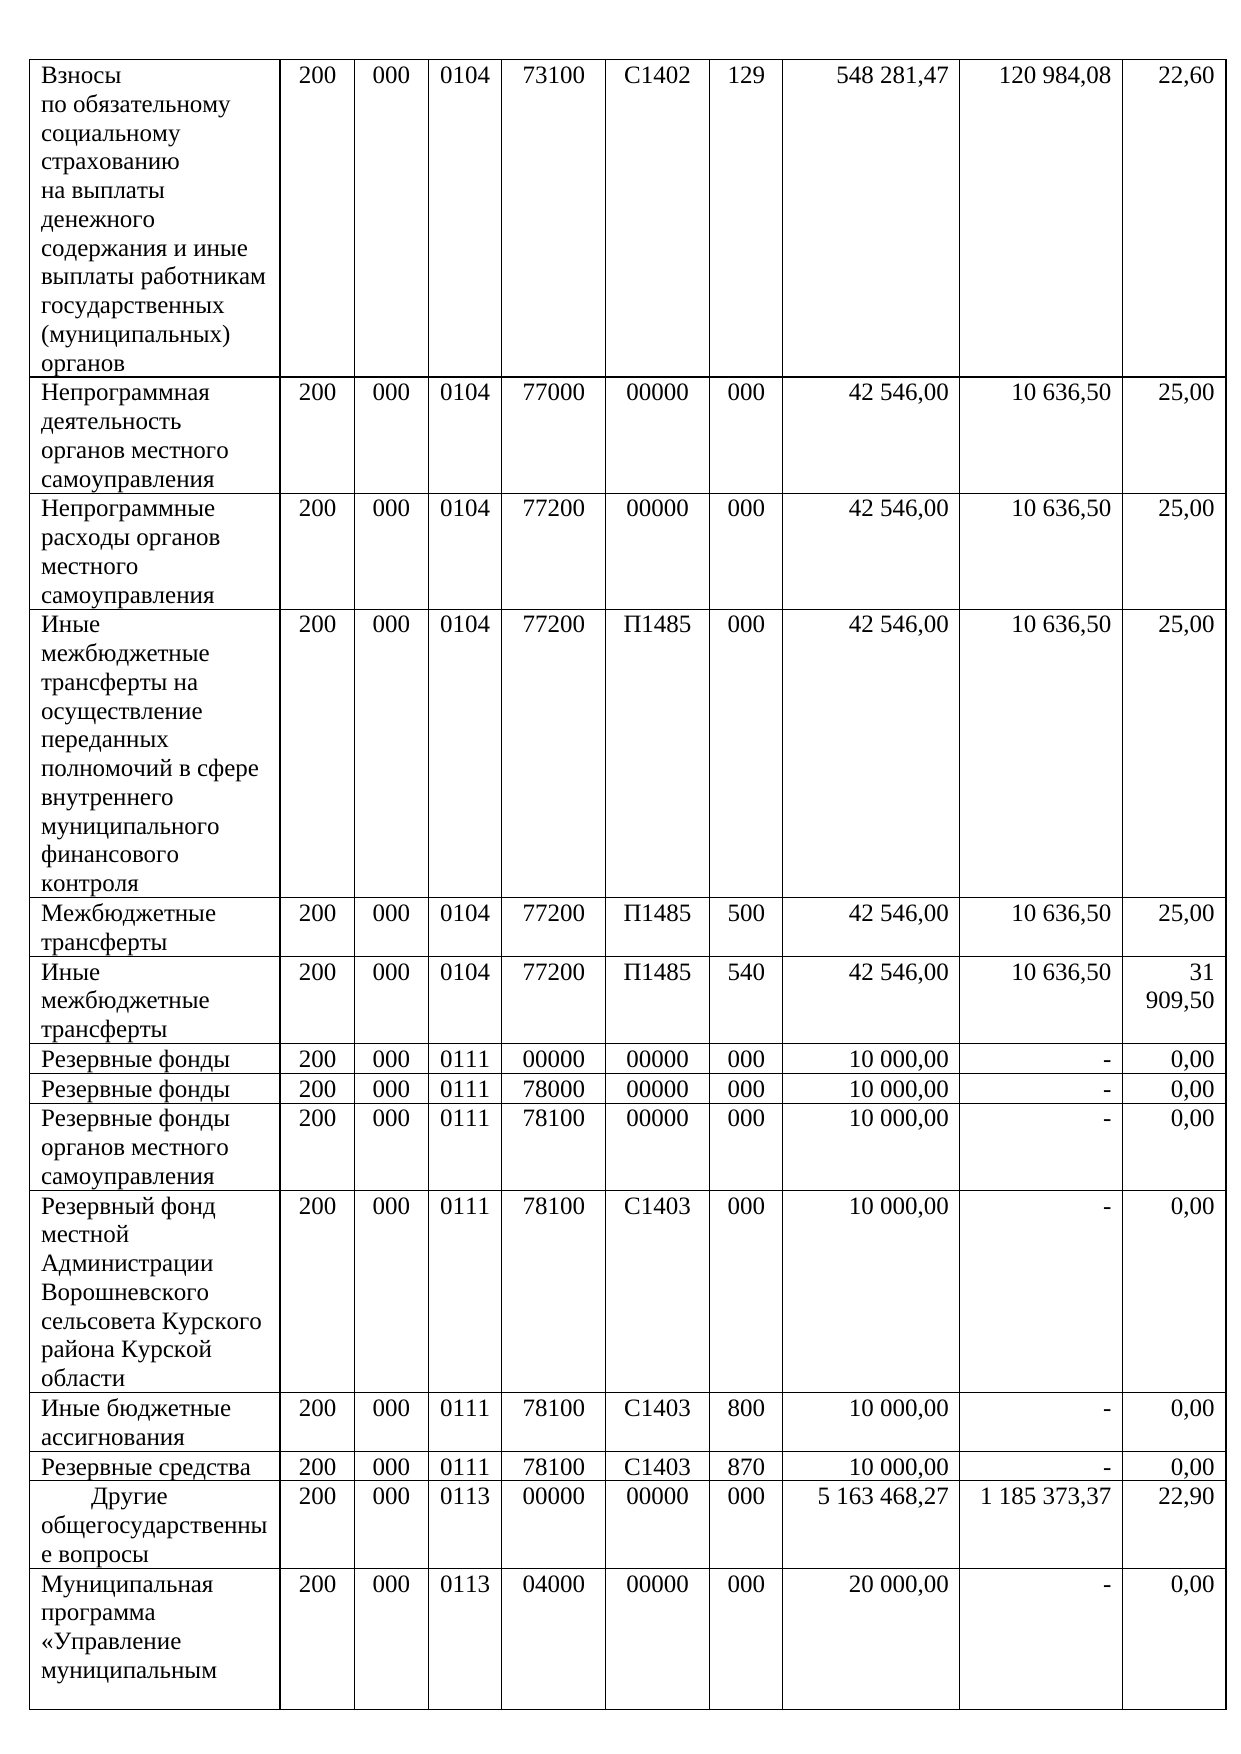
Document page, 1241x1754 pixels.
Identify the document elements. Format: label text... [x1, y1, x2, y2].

table_cell Резервные средства [30, 1452, 279, 1480]
table_cell 10 000,00 [783, 1044, 959, 1073]
table_cell 500 [710, 898, 782, 956]
table_cell 000 [355, 1393, 428, 1451]
table_cell П1485 [606, 957, 709, 1043]
table_cell - [960, 1191, 1122, 1392]
table_cell 10 636,50 [960, 378, 1122, 492]
table_cell 10 636,50 [960, 957, 1122, 1043]
table_cell 000 [355, 1481, 428, 1568]
table_cell 200 [281, 1104, 354, 1190]
table_cell 00000 [606, 1481, 709, 1568]
table_cell 00000 [606, 494, 709, 608]
table_cell 000 [710, 1481, 782, 1568]
table_cell Резервные фонды [30, 1074, 279, 1102]
table_cell 0,00 [1123, 1104, 1225, 1190]
table_cell 42 546,00 [783, 378, 959, 492]
table_cell 000 [710, 610, 782, 897]
table_cell 000 [710, 378, 782, 492]
table_cell 42 546,00 [783, 494, 959, 608]
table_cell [30, 1569, 279, 1708]
table_cell 000 [710, 1104, 782, 1190]
table_cell 000 [710, 1569, 782, 1708]
table_cell П1485 [606, 610, 709, 897]
table_cell Резервные фонды [30, 1044, 279, 1073]
table_cell 200 [281, 494, 354, 608]
table_cell 200 [281, 1569, 354, 1708]
table_cell 25,00 [1123, 898, 1225, 956]
table_cell 0104 [429, 494, 501, 608]
table_cell 10 636,50 [960, 610, 1122, 897]
table_cell 000 [355, 60, 428, 376]
table_cell Другие общегосударственные вопросы [30, 1481, 279, 1568]
table_cell 548 281,47 [783, 60, 959, 376]
table_cell 00000 [606, 378, 709, 492]
table_cell 200 [281, 1074, 354, 1102]
table_cell 10 000,00 [783, 1104, 959, 1190]
table_cell Резервный фонд местной Администрации Ворошневского сельсовета Курского района Курской области [30, 1191, 279, 1392]
table_cell 0111 [429, 1191, 501, 1392]
table_cell 200 [281, 1191, 354, 1392]
table_cell 200 [281, 1044, 354, 1073]
table_cell 000 [710, 1074, 782, 1102]
table_cell - [960, 1074, 1122, 1102]
table_cell 200 [281, 60, 354, 376]
table_cell 77200 [502, 898, 605, 956]
table_cell 31 909,50 [1123, 957, 1225, 1043]
table_cell 0,00 [1123, 1191, 1225, 1392]
table_cell 77000 [502, 378, 605, 492]
table_cell 78100 [502, 1191, 605, 1392]
table_cell 0111 [429, 1393, 501, 1451]
table_cell 200 [281, 1481, 354, 1568]
table_cell 42 546,00 [783, 610, 959, 897]
table_cell 0111 [429, 1044, 501, 1073]
table_cell - [960, 1044, 1122, 1073]
table_cell 000 [355, 957, 428, 1043]
table_cell 78100 [502, 1104, 605, 1190]
table_cell 25,00 [1123, 378, 1225, 492]
table_cell 0104 [429, 378, 501, 492]
table_cell С1403 [606, 1393, 709, 1451]
table_cell 000 [710, 1044, 782, 1073]
table_cell Иные межбюджетные трансферты на осуществление переданных полномочий в сфере внутреннего муниципального финансового контроля [30, 610, 279, 897]
table_cell 77200 [502, 957, 605, 1043]
table_cell Непрограммная деятельность органов местного самоуправления [30, 378, 279, 492]
table_cell 0,00 [1123, 1074, 1225, 1102]
table_cell С1403 [606, 1452, 709, 1480]
table_cell 10 000,00 [783, 1074, 959, 1102]
table_cell 0,00 [1123, 1044, 1225, 1073]
table_cell 77200 [502, 494, 605, 608]
table_cell 1 185 373,37 [960, 1481, 1122, 1568]
table_cell 00000 [606, 1569, 709, 1708]
table_cell 000 [355, 898, 428, 956]
table_cell 0,00 [1123, 1452, 1225, 1480]
table_cell 540 [710, 957, 782, 1043]
table_cell 5 163 468,27 [783, 1481, 959, 1568]
table_cell 0104 [429, 957, 501, 1043]
table_cell 0,00 [1123, 1569, 1225, 1708]
table_cell - [960, 1452, 1122, 1480]
table_cell 42 546,00 [783, 898, 959, 956]
table_cell 000 [355, 1044, 428, 1073]
table_cell 10 636,50 [960, 898, 1122, 956]
table_cell 78100 [502, 1393, 605, 1451]
table_cell 04000 [502, 1569, 605, 1708]
table_cell 0111 [429, 1104, 501, 1190]
table_cell 870 [710, 1452, 782, 1480]
table_cell 00000 [606, 1044, 709, 1073]
table_cell 22,60 [1123, 60, 1225, 376]
table_cell 000 [355, 378, 428, 492]
table_cell 0104 [429, 610, 501, 897]
table_cell 129 [710, 60, 782, 376]
table_cell 0111 [429, 1074, 501, 1102]
table_cell 10 636,50 [960, 494, 1122, 608]
table_cell 0104 [429, 60, 501, 376]
table_cell 0111 [429, 1452, 501, 1480]
table_cell 10 000,00 [783, 1452, 959, 1480]
table_cell 78000 [502, 1074, 605, 1102]
table_cell 0,00 [1123, 1393, 1225, 1451]
table_cell С1403 [606, 1191, 709, 1392]
table_cell 000 [355, 1569, 428, 1708]
table_cell 800 [710, 1393, 782, 1451]
table_cell Резервные фонды органов местного самоуправления [30, 1104, 279, 1190]
table_cell 0104 [429, 898, 501, 956]
table_cell 000 [710, 494, 782, 608]
table_cell 10 000,00 [783, 1393, 959, 1451]
table_cell 120 984,08 [960, 60, 1122, 376]
table_cell 00000 [502, 1481, 605, 1568]
table_cell 000 [355, 1191, 428, 1392]
table_cell 10 000,00 [783, 1191, 959, 1392]
table_cell 78100 [502, 1452, 605, 1480]
table_cell 000 [710, 1191, 782, 1392]
table_cell 000 [355, 1074, 428, 1102]
table_cell Непрограммные расходы органов местного самоуправления [30, 494, 279, 608]
table_cell Иные бюджетные ассигнования [30, 1393, 279, 1451]
table_cell 000 [355, 1104, 428, 1190]
table_cell 000 [355, 610, 428, 897]
table_cell 00000 [502, 1044, 605, 1073]
table_cell 22,90 [1123, 1481, 1225, 1568]
table_cell - [960, 1569, 1122, 1708]
table_cell 200 [281, 378, 354, 492]
table_cell Межбюджетные трансферты [30, 898, 279, 956]
table_cell 200 [281, 610, 354, 897]
table_cell Иные межбюджетные трансферты [30, 957, 279, 1043]
table_cell 77200 [502, 610, 605, 897]
table_cell 42 546,00 [783, 957, 959, 1043]
table_cell 20 000,00 [783, 1569, 959, 1708]
table_cell 0113 [429, 1481, 501, 1568]
table_cell 00000 [606, 1074, 709, 1102]
table_cell С1402 [606, 60, 709, 376]
table_cell 25,00 [1123, 610, 1225, 897]
table_cell 00000 [606, 1104, 709, 1190]
table_cell 25,00 [1123, 494, 1225, 608]
table_cell - [960, 1393, 1122, 1451]
table_cell 000 [355, 494, 428, 608]
table_cell П1485 [606, 898, 709, 956]
table_cell Взносы по обязательному социальному страхованию на выплаты денежного содержания и иные выплаты работникам государственных (муниципальных) органов [30, 60, 279, 376]
table_cell 200 [281, 957, 354, 1043]
table_cell 200 [281, 1393, 354, 1451]
table_cell 200 [281, 1452, 354, 1480]
table_cell - [960, 1104, 1122, 1190]
table_cell 0113 [429, 1569, 501, 1708]
table_cell 000 [355, 1452, 428, 1480]
table_cell 73100 [502, 60, 605, 376]
table_cell 200 [281, 898, 354, 956]
